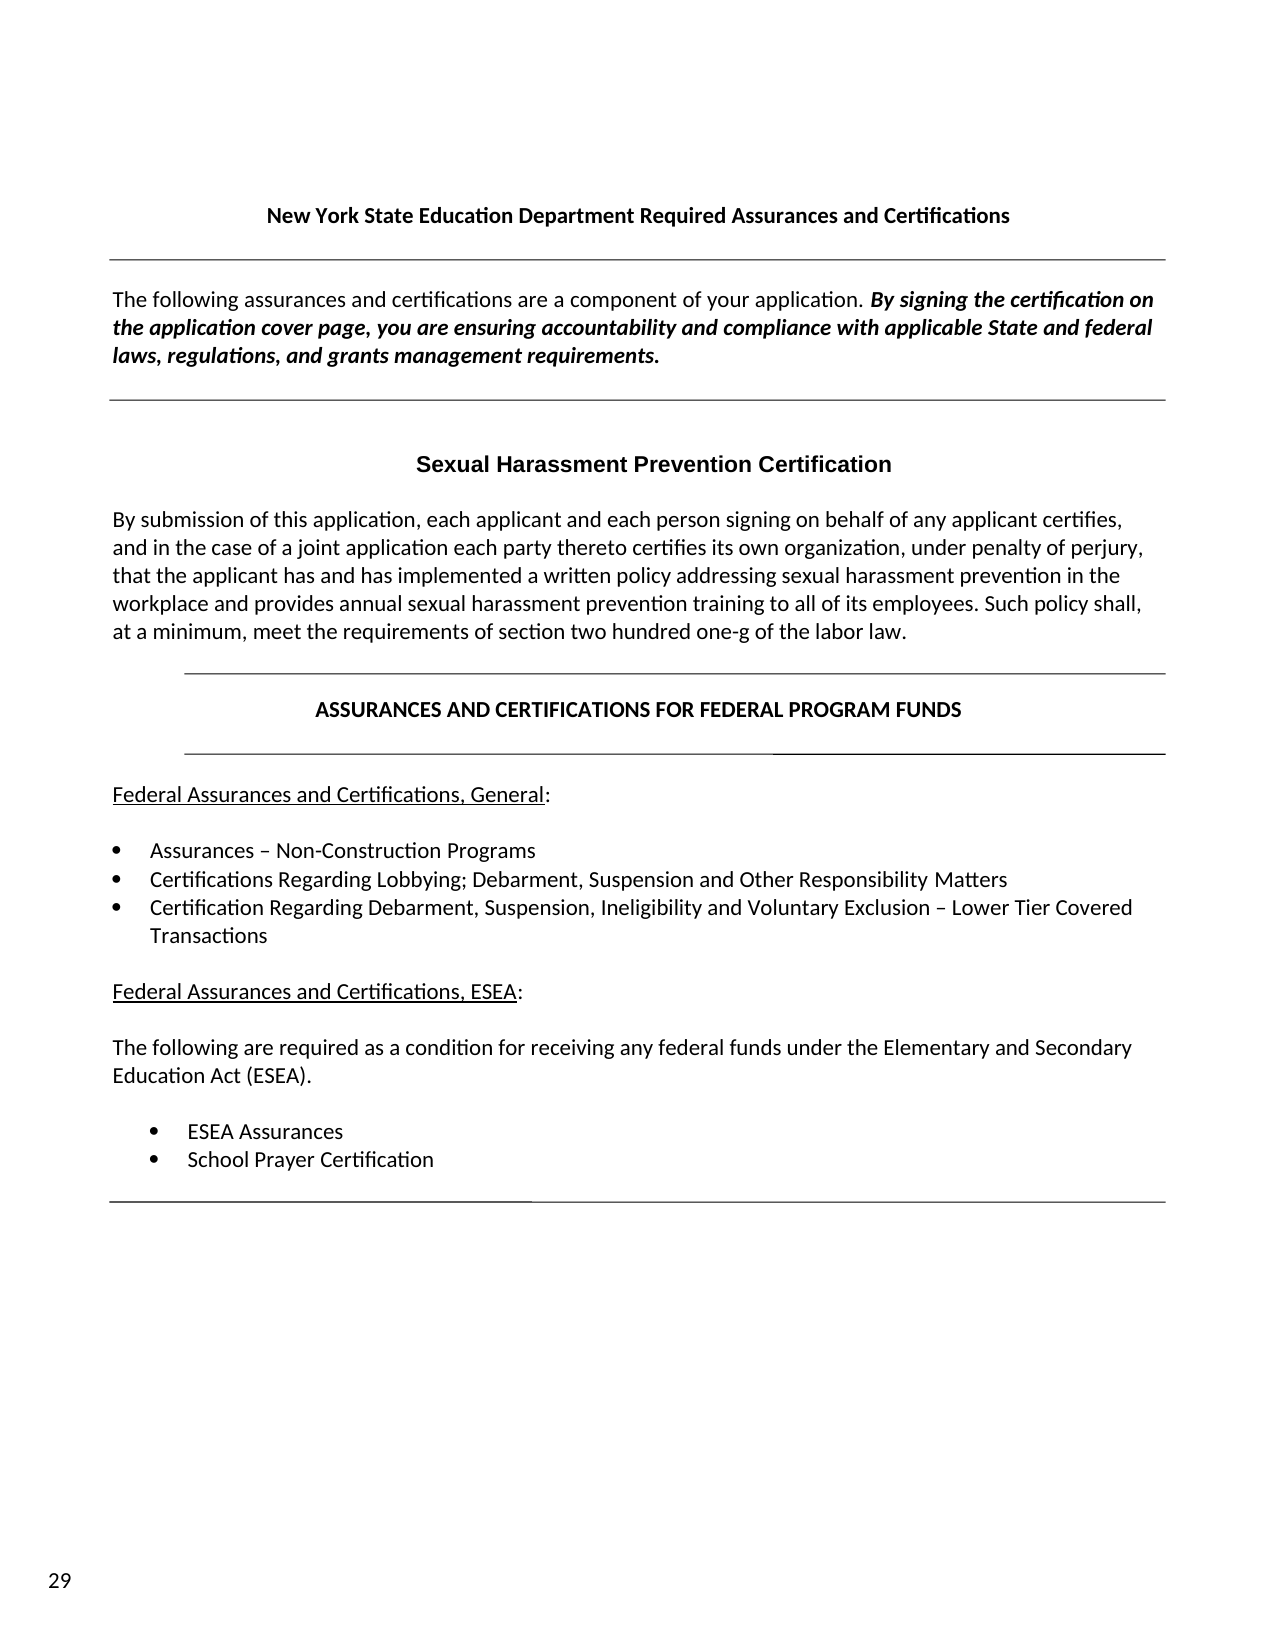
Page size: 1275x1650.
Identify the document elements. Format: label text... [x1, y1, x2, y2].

text ASSURANCES AND CERTIFICATIONS FOR FEDERAL PROGRAM FUNDS [44, 696, 1233, 723]
text By submission of this application, each applicant and each person signing on behalf of any applicant certifies, and in the case of a joint application each party thereto certifies its own organization, under penalty of perjury, that the applicant has and has implemented a written policy addressing sexual harassment prevention in the workplace and provides annual sexual harassment prevention training to all of its employees. Such policy shall, at a minimum, meet the requirements of section two hundred one-g of the labor law. [112, 505, 1148, 645]
text The following are required as a condition for receiving any federal funds under the Elementary and Secondary Education Act (ESEA). [112, 1033, 1136, 1089]
list School Prayer Certification [150, 1145, 1233, 1173]
list ESEA Assurances [150, 1117, 1233, 1145]
text Sexual Harassment Prevention Certification [416, 451, 1233, 477]
text Federal Assurances and Certifications, ESEA: [112, 977, 1233, 1005]
list Certification Regarding Debarment, Suspension, Ineligibility and Voluntary Exclusion – Lower Tier Covered Transactions [112, 893, 1135, 949]
text New York State Education Department Required Assurances and Certifications [44, 201, 1233, 229]
text The following assurances and certifications are a component of your application. By signing the certification on the application cover page, you are ensuring accountability and compliance with applicable State and federal laws, regulations, and grants management requirements. [112, 285, 1156, 369]
list Certifications Regarding Lobbying; Debarment, Suspension and Other Responsibility Matters [112, 864, 1233, 893]
list Assurances – Non-Construction Programs [112, 836, 1233, 864]
text Federal Assurances and Certifications, General: [112, 780, 1233, 808]
